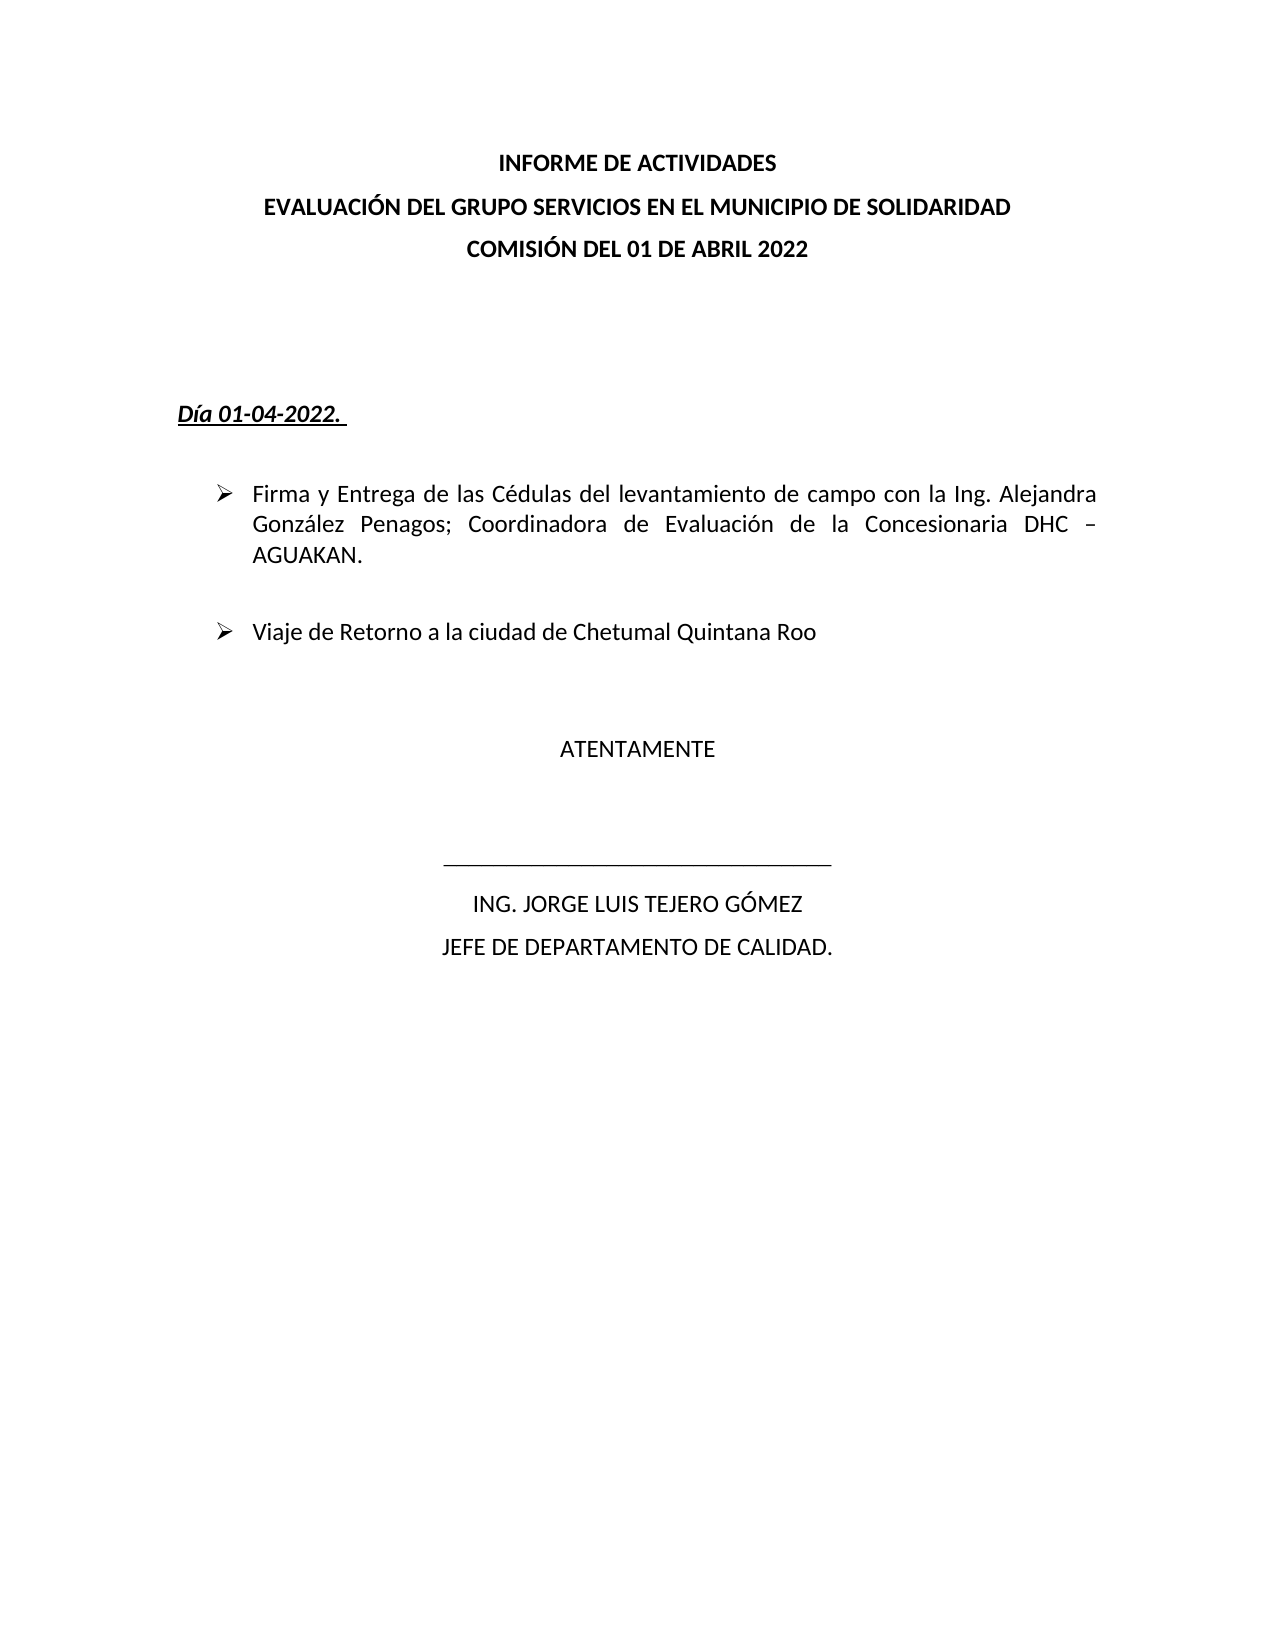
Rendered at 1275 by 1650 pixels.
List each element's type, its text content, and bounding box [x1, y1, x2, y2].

text Día 01-04-2022. [177, 398, 1098, 428]
text ATENTAMENTE [177, 733, 1098, 764]
list Firma y Entrega de las Cédulas del levantamiento de campo con la Ing. Alejandra González Penagos; Coordinadora de Evaluación de la Concesionaria DHC – AGUAKAN. [215, 478, 1098, 570]
text JEFE DE DEPARTAMENTO DE CALIDAD. [177, 931, 1098, 962]
text EVALUACIÓN DEL GRUPO SERVICIOS EN EL MUNICIPIO DE SOLIDARIDAD [177, 191, 1098, 221]
text COMISIÓN DEL 01 DE ABRIL 2022 [177, 234, 1098, 264]
text ING. JORGE LUIS TEJERO GÓMEZ [177, 888, 1098, 919]
text INFORME DE ACTIVIDADES [177, 148, 1098, 178]
text _______________________________ [177, 840, 1098, 869]
list Viaje de Retorno a la ciudad de Chetumal Quintana Roo [215, 617, 1098, 647]
